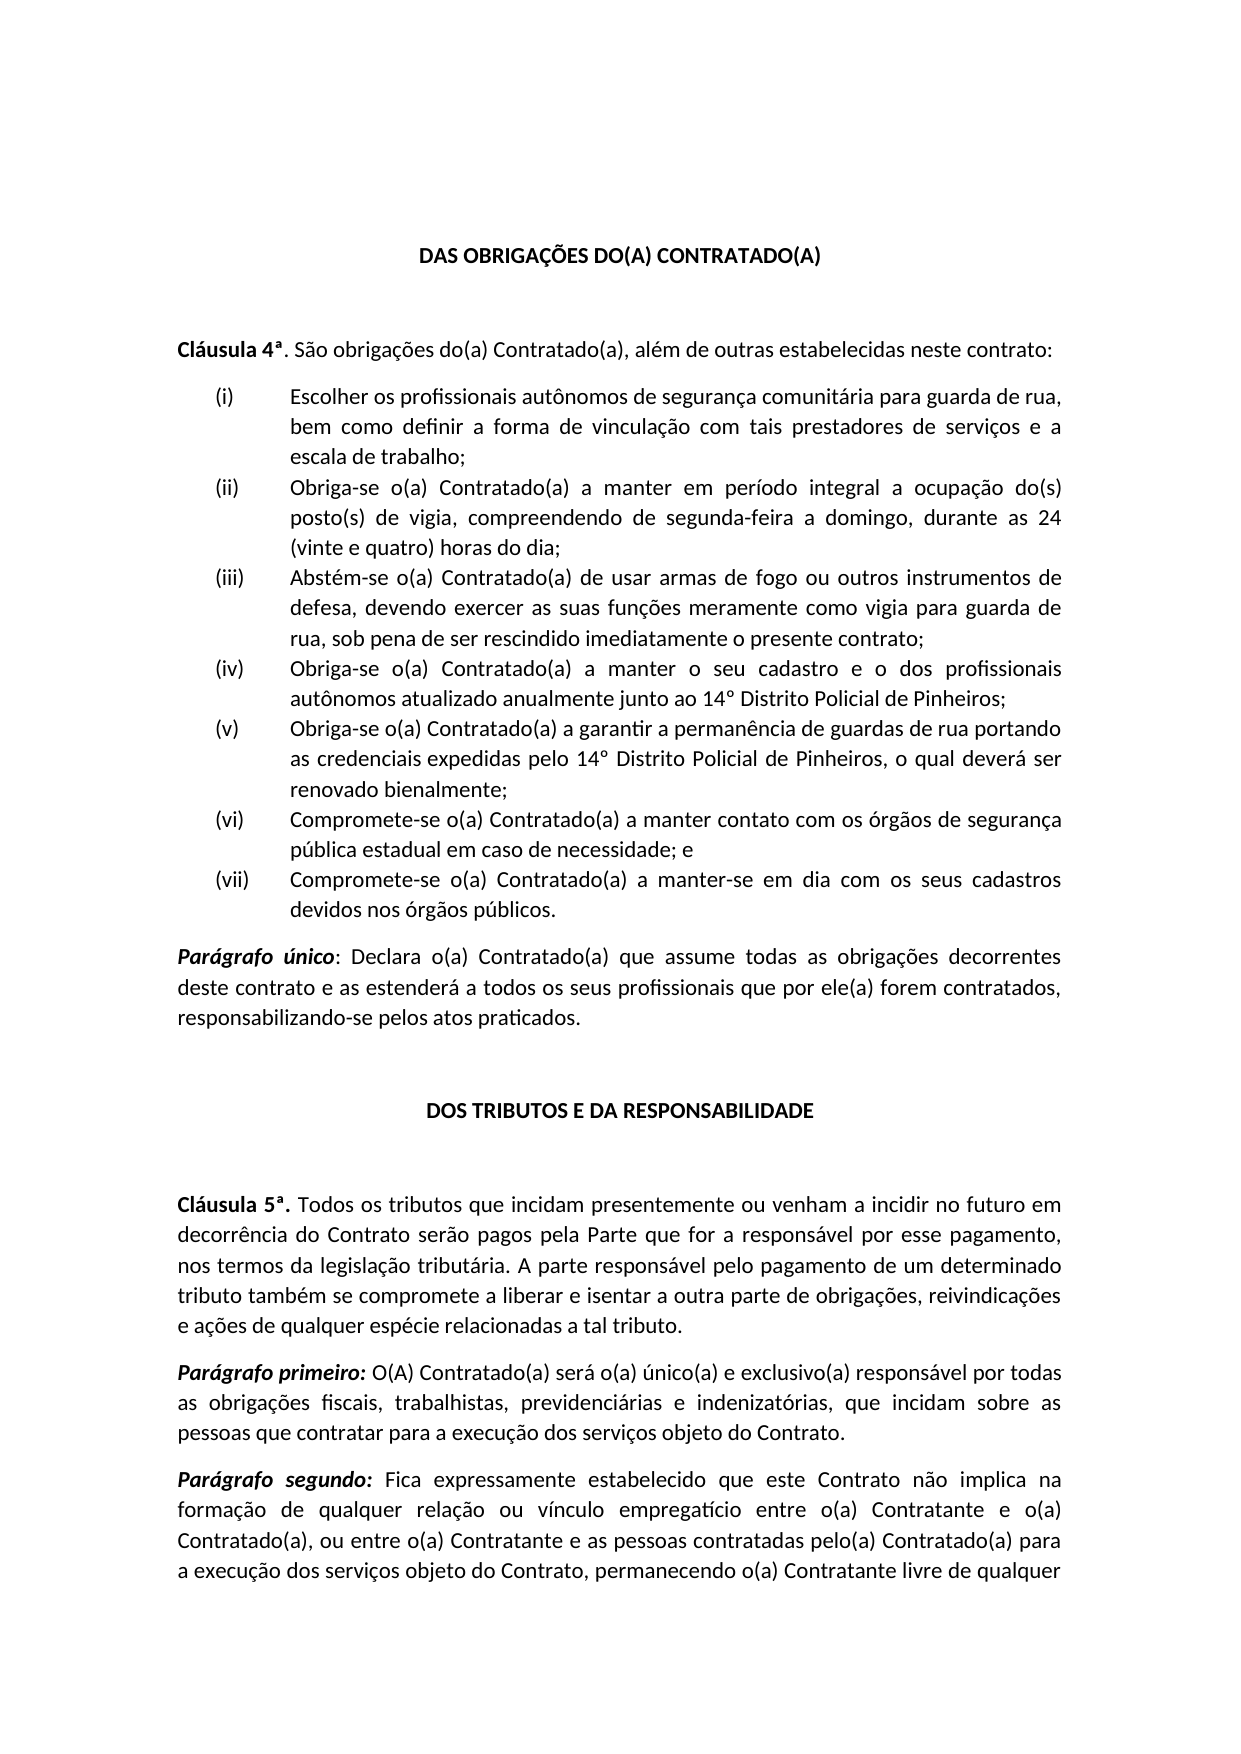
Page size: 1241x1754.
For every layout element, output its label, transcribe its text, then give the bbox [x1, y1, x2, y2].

list Obriga-se o(a) Contratado(a) a manter em período integral a ocupação do(s) posto(s) de vigia, compreendendo de segunda-feira a domingo, durante as 24 (vinte e quatro) horas do dia; [215, 473, 1063, 561]
text Cláusula 5ª. Todos os tributos que incidam presentemente ou venham a incidir no futuro em decorrência do Contrato serão pagos pela Parte que for a responsável por esse pagamento, nos termos da legislação tributária. A parte responsável pelo pagamento de um determinado tributo também se compromete a liberar e isentar a outra parte de obrigações, reivindicações e ações de qualquer espécie relacionadas a tal tributo. [177, 1190, 1063, 1339]
list Escolher os profissionais autônomos de segurança comunitária para guarda de rua, bem como definir a forma de vinculação com tais prestadores de serviços e a escala de trabalho; [215, 382, 1063, 470]
list Compromete-se o(a) Contratado(a) a manter-se em dia com os seus cadastros devidos nos órgãos públicos. [215, 865, 1063, 923]
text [177, 1465, 1063, 1584]
text Parágrafo único: Declara o(a) Contratado(a) que assume todas as obrigações decorrentes deste contrato e as estenderá a todos os seus profissionais que por ele(a) forem contratados, responsabilizando-se pelos atos praticados. [177, 942, 1063, 1031]
list Obriga-se o(a) Contratado(a) a garantir a permanência de guardas de rua portando as credenciais expedidas pelo 14º Distrito Policial de Pinheiros, o qual deverá ser renovado bienalmente; [215, 714, 1063, 803]
text Parágrafo primeiro: O(A) Contratado(a) será o(a) único(a) e exclusivo(a) responsável por todas as obrigações fiscais, trabalhistas, previdenciárias e indenizatórias, que incidam sobre as pessoas que contratar para a execução dos serviços objeto do Contrato. [177, 1358, 1063, 1446]
list Abstém-se o(a) Contratado(a) de usar armas de fogo ou outros instrumentos de defesa, devendo exercer as suas funções meramente como vigia para guarda de rua, sob pena de ser rescindido imediatamente o presente contrato; [215, 563, 1063, 652]
text DOS TRIBUTOS E DA RESPONSABILIDADE [177, 1097, 1063, 1124]
text DAS OBRIGAÇÕES DO(A) CONTRATADO(A) [177, 241, 1063, 269]
list Obriga-se o(a) Contratado(a) a manter o seu cadastro e o dos profissionais autônomos atualizado anualmente junto ao 14º Distrito Policial de Pinheiros; [215, 654, 1063, 712]
list Compromete-se o(a) Contratado(a) a manter contato com os órgãos de segurança pública estadual em caso de necessidade; e [215, 805, 1063, 863]
text Cláusula 4ª. São obrigações do(a) Contratado(a), além de outras estabelecidas neste contrato: [177, 335, 1063, 363]
